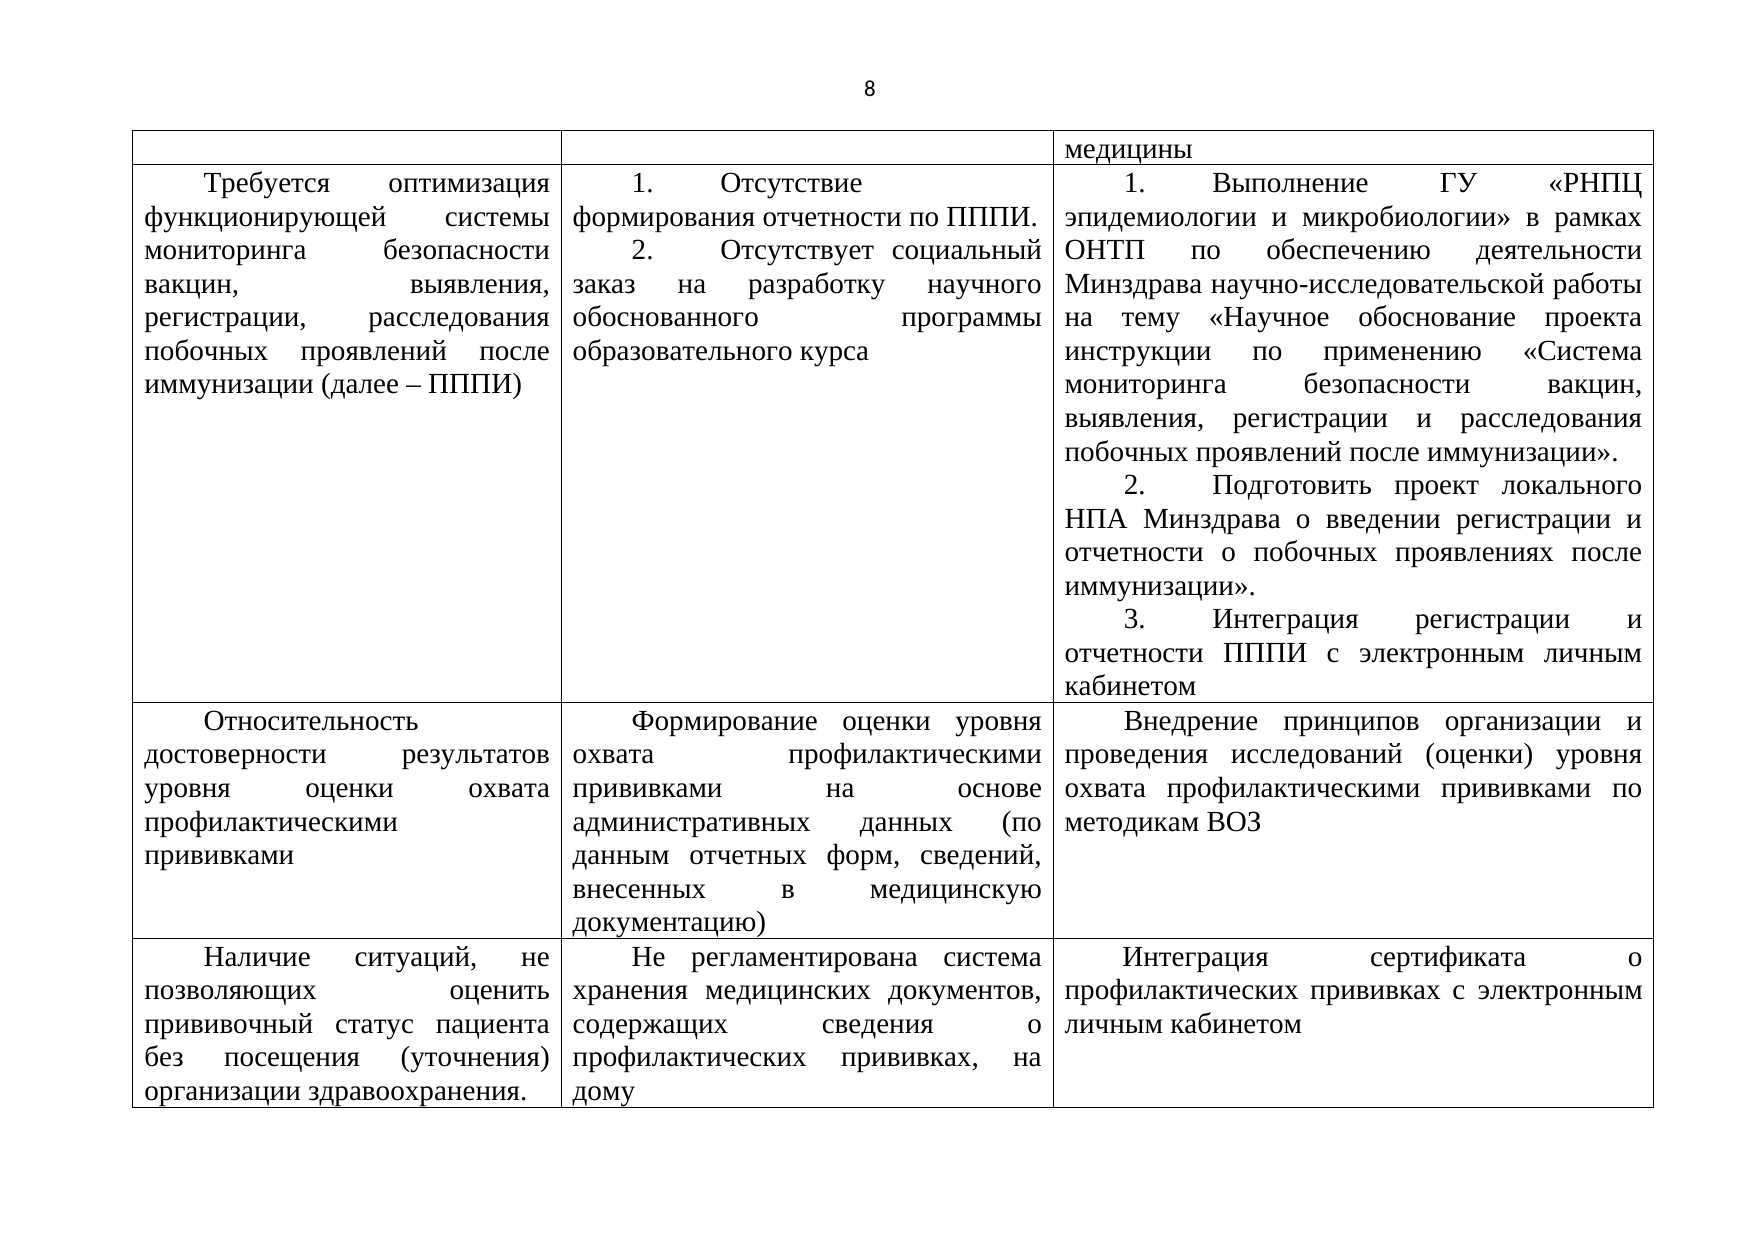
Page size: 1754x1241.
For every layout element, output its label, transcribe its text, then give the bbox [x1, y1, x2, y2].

table_cell Формирование оценки уровня охвата профилактическими прививками на основе административных данных (по данным отчетных форм, сведений, внесенных в медицинскую документацию) [562, 703, 1053, 938]
table_cell Относительность достоверности результатов уровня оценки охвата профилактическими прививками [133, 703, 561, 938]
table_cell Наличие ситуаций, не позволяющих оценить прививочный статус пациента без посещения (уточнения) организации здравоохранения. [133, 939, 561, 1107]
table_cell Не регламентирована система хранения медицинских документов, содержащих сведения о профилактических прививках, на дому [562, 939, 1053, 1107]
table_cell Интеграция сертификата о профилактических прививках с электронным личным кабинетом [1054, 939, 1653, 1107]
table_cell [562, 131, 1053, 164]
table_cell Внедрение принципов организации и проведения исследований (оценки) уровня охвата профилактическими прививками по методикам ВОЗ [1054, 703, 1653, 938]
table_cell Выполнение ГУ «РНПЦ эпидемиологии и микробиологии» в рамках ОНТП по обеспечению деятельности Минздрава научно-исследовательской работы на тему «Научное обоснование проекта инструкции по применению «Система мониторинга безопасности вакцин, выявления, регистрации и расследования побочных проявлений после иммунизации». Подготовить проект локального НПА Минздрава о введении регистрации и отчетности о побочных проявлениях после иммунизации». Интеграция регистрации и отчетности ПППИ с электронным личным кабинетом [1054, 165, 1653, 702]
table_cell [133, 131, 561, 164]
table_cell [1054, 131, 1653, 164]
table_cell Отсутствие формирования отчетности по ПППИ. Отсутствует социальный заказ на разработку научного обоснованного программы образовательного курса [562, 165, 1053, 702]
table_cell Требуется оптимизация функционирующей системы мониторинга безопасности вакцин, выявления, регистрации, расследования побочных проявлений после иммунизации (далее – ПППИ) [133, 165, 561, 702]
